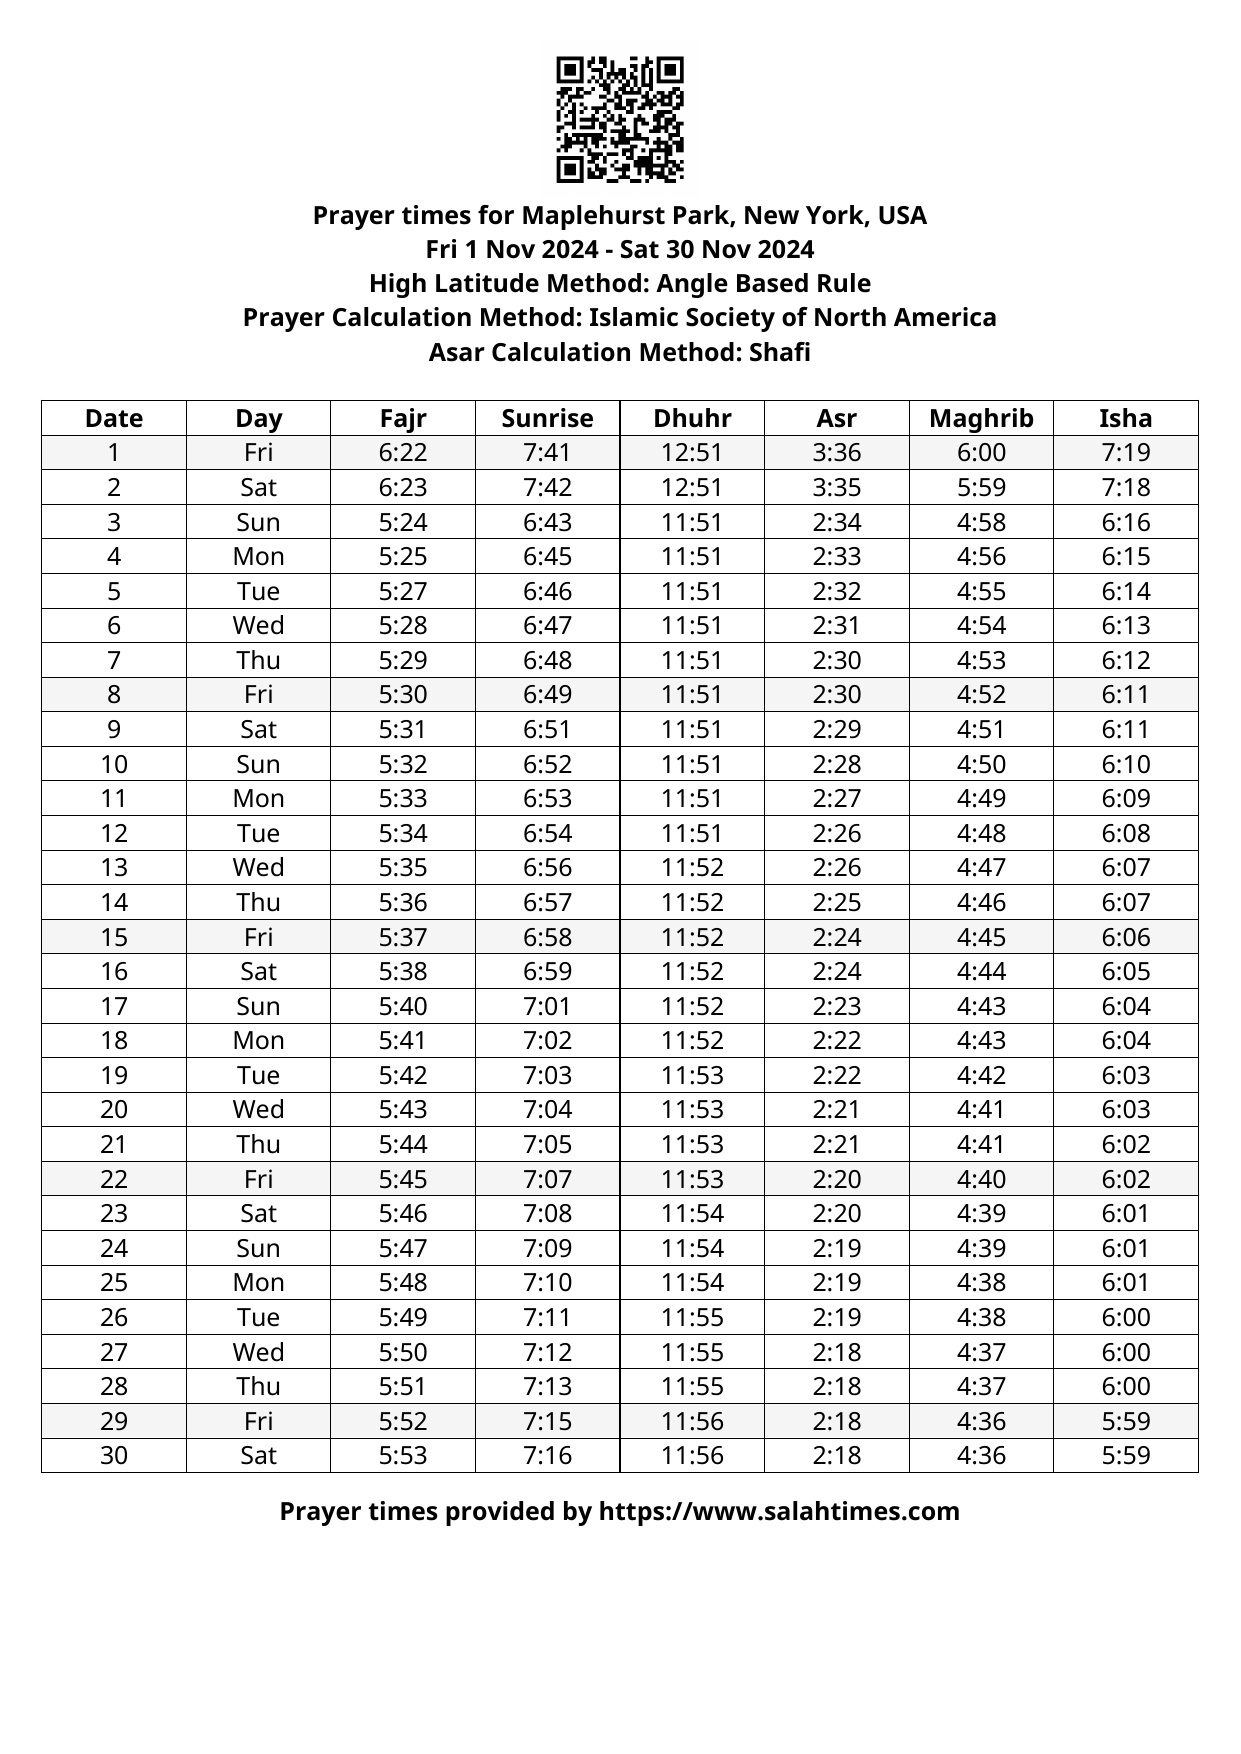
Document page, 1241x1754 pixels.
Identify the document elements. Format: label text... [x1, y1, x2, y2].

table_cell 7:41 [476, 436, 619, 469]
table_cell 6:56 [476, 851, 619, 884]
table_cell 25 [42, 1266, 186, 1299]
table_cell 6:02 [1054, 1162, 1198, 1195]
table_header Maghrib [910, 401, 1053, 434]
table_cell 4:38 [910, 1300, 1053, 1334]
table_cell 12:51 [621, 436, 764, 469]
table_cell 11:53 [621, 1127, 764, 1161]
table_cell 11:56 [621, 1439, 764, 1472]
table_cell 11:54 [621, 1266, 764, 1299]
table_cell 10 [42, 747, 186, 780]
table_cell 5:24 [331, 505, 475, 538]
table_cell 2:34 [765, 505, 909, 538]
table_cell 4 [42, 539, 186, 573]
table_cell 5:37 [331, 920, 475, 953]
table_cell 2:26 [765, 851, 909, 884]
table_cell 11:53 [621, 1162, 764, 1195]
table_cell 4:49 [910, 781, 1053, 815]
table_cell 4:36 [910, 1439, 1053, 1472]
table_cell 3 [42, 505, 186, 538]
table_cell 6:05 [1054, 954, 1198, 988]
table_cell 6:53 [476, 781, 619, 815]
table_cell 27 [42, 1335, 186, 1368]
table_cell 4:51 [910, 712, 1053, 746]
table_cell 11 [42, 781, 186, 815]
table_cell 11:51 [621, 781, 764, 815]
table_cell 2:20 [765, 1162, 909, 1195]
table_cell 7:15 [476, 1404, 619, 1437]
table_header Day [187, 401, 330, 434]
table_cell 7:08 [476, 1196, 619, 1230]
text Prayer Calculation Method: Islamic Society of North America [42, 300, 1198, 334]
table_cell 6:52 [476, 747, 619, 780]
table_cell Thu [187, 643, 330, 677]
table_cell 5:48 [331, 1266, 475, 1299]
table_header Date [42, 401, 186, 434]
table_cell 4:41 [910, 1093, 1053, 1126]
table_cell 4:44 [910, 954, 1053, 988]
table_cell 4:48 [910, 816, 1053, 849]
table_cell 2:19 [765, 1300, 909, 1334]
table_cell Mon [187, 1024, 330, 1057]
table_cell 12:51 [621, 470, 764, 504]
table_cell 5:49 [331, 1300, 475, 1334]
table_cell 6:22 [331, 436, 475, 469]
table_cell 5:47 [331, 1231, 475, 1264]
table_cell 4:52 [910, 678, 1053, 711]
table_cell 11:55 [621, 1300, 764, 1334]
table_cell 6:01 [1054, 1266, 1198, 1299]
table_cell 2:21 [765, 1127, 909, 1161]
table_cell 7:03 [476, 1058, 619, 1092]
table_cell 16 [42, 954, 186, 988]
table_cell 6:14 [1054, 574, 1198, 607]
table_cell 2:33 [765, 539, 909, 573]
table_cell 6:00 [1054, 1335, 1198, 1368]
table_cell 5:59 [1054, 1404, 1198, 1437]
table_cell 5:29 [331, 643, 475, 677]
table_cell 11:54 [621, 1196, 764, 1230]
table_cell 5:35 [331, 851, 475, 884]
table_cell 2:22 [765, 1024, 909, 1057]
table_cell 2:23 [765, 989, 909, 1022]
table_cell 7:16 [476, 1439, 619, 1472]
table_cell Wed [187, 1093, 330, 1126]
table_cell 5:42 [331, 1058, 475, 1092]
table_cell 2 [42, 470, 186, 504]
table_cell 6:02 [1054, 1127, 1198, 1161]
table_cell Sat [187, 470, 330, 504]
table_cell 4:56 [910, 539, 1053, 573]
picture [542, 41, 699, 198]
table_cell 6:11 [1054, 678, 1198, 711]
table_cell 11:53 [621, 1058, 764, 1092]
table_cell 7:18 [1054, 470, 1198, 504]
table_cell 2:18 [765, 1369, 909, 1403]
table_cell 11:54 [621, 1231, 764, 1264]
table_cell Sat [187, 712, 330, 746]
table_cell 5:27 [331, 574, 475, 607]
table_cell 2:25 [765, 885, 909, 919]
table_cell 11:52 [621, 920, 764, 953]
table_cell 4:50 [910, 747, 1053, 780]
table_cell 11:51 [621, 574, 764, 607]
table_cell 1 [42, 436, 186, 469]
table_cell Tue [187, 816, 330, 849]
table_cell 7:01 [476, 989, 619, 1022]
text High Latitude Method: Angle Based Rule [42, 266, 1198, 300]
table_cell 5:40 [331, 989, 475, 1022]
table_cell 11:51 [621, 643, 764, 677]
table_cell 6:10 [1054, 747, 1198, 780]
table_cell Mon [187, 781, 330, 815]
table_cell 2:31 [765, 609, 909, 642]
table_cell 2:24 [765, 920, 909, 953]
table_cell 6:23 [331, 470, 475, 504]
table_cell 5:44 [331, 1127, 475, 1161]
table_cell 2:19 [765, 1266, 909, 1299]
table_header Asr [765, 401, 909, 434]
table_cell 2:21 [765, 1093, 909, 1126]
table_cell 2:30 [765, 643, 909, 677]
table_cell 11:53 [621, 1093, 764, 1126]
table_cell 11:56 [621, 1404, 764, 1437]
table_cell 17 [42, 989, 186, 1022]
table_cell Thu [187, 1127, 330, 1161]
table_cell 2:18 [765, 1439, 909, 1472]
table_cell 30 [42, 1439, 186, 1472]
table_cell 21 [42, 1127, 186, 1161]
table_cell 28 [42, 1369, 186, 1403]
table_cell 5:33 [331, 781, 475, 815]
table_cell 2:18 [765, 1404, 909, 1437]
table_cell 7 [42, 643, 186, 677]
table_cell 4:46 [910, 885, 1053, 919]
table_cell 11:51 [621, 539, 764, 573]
table_cell 6:48 [476, 643, 619, 677]
table_cell Fri [187, 678, 330, 711]
table_cell 7:04 [476, 1093, 619, 1126]
table_cell 6:11 [1054, 712, 1198, 746]
text Asar Calculation Method: Shafi [42, 334, 1198, 368]
table_cell 11:55 [621, 1335, 764, 1368]
table_cell 4:54 [910, 609, 1053, 642]
text Fri 1 Nov 2024 - Sat 30 Nov 2024 [42, 232, 1198, 266]
table_cell 5:36 [331, 885, 475, 919]
table_cell 5:28 [331, 609, 475, 642]
table_cell 12 [42, 816, 186, 849]
table_cell Sun [187, 989, 330, 1022]
table_cell 6:51 [476, 712, 619, 746]
table_cell 4:43 [910, 989, 1053, 1022]
table_cell 6:09 [1054, 781, 1198, 815]
table_cell 5:41 [331, 1024, 475, 1057]
table_cell 6:12 [1054, 643, 1198, 677]
table_cell 11:52 [621, 885, 764, 919]
table_cell 6:15 [1054, 539, 1198, 573]
table_cell 24 [42, 1231, 186, 1264]
table_cell 2:26 [765, 816, 909, 849]
table_cell 6:08 [1054, 816, 1198, 849]
table_cell 19 [42, 1058, 186, 1092]
table_cell 5:50 [331, 1335, 475, 1368]
table_cell 5:46 [331, 1196, 475, 1230]
table_cell 6:49 [476, 678, 619, 711]
table_cell 13 [42, 851, 186, 884]
table_cell 15 [42, 920, 186, 953]
table_header Sunrise [476, 401, 619, 434]
table_cell 6:58 [476, 920, 619, 953]
table_cell 11:51 [621, 505, 764, 538]
table_cell 4:43 [910, 1024, 1053, 1057]
table_cell 5:52 [331, 1404, 475, 1437]
table_cell 6:01 [1054, 1196, 1198, 1230]
table_cell 4:55 [910, 574, 1053, 607]
table_cell Mon [187, 1266, 330, 1299]
table_cell 2:29 [765, 712, 909, 746]
table_cell 6:04 [1054, 1024, 1198, 1057]
table_cell 6:47 [476, 609, 619, 642]
table_cell 6:07 [1054, 851, 1198, 884]
table_cell 7:12 [476, 1335, 619, 1368]
table_cell 5:59 [910, 470, 1053, 504]
table_cell Wed [187, 851, 330, 884]
table_header Dhuhr [621, 401, 764, 434]
table_cell 4:47 [910, 851, 1053, 884]
table_cell 11:51 [621, 609, 764, 642]
table_cell 6:07 [1054, 885, 1198, 919]
table_cell 2:18 [765, 1335, 909, 1368]
table_cell 5:51 [331, 1369, 475, 1403]
table_cell 4:39 [910, 1231, 1053, 1264]
table_cell 7:07 [476, 1162, 619, 1195]
table_cell Tue [187, 1058, 330, 1092]
table_cell 20 [42, 1093, 186, 1126]
table_header Fajr [331, 401, 475, 434]
table_cell 22 [42, 1162, 186, 1195]
table_cell 2:19 [765, 1231, 909, 1264]
table_cell 6:54 [476, 816, 619, 849]
table_cell 4:40 [910, 1162, 1053, 1195]
table_cell 7:09 [476, 1231, 619, 1264]
table_cell 11:51 [621, 678, 764, 711]
table_cell Mon [187, 539, 330, 573]
table_cell 7:42 [476, 470, 619, 504]
table_cell 7:05 [476, 1127, 619, 1161]
table_cell 2:20 [765, 1196, 909, 1230]
table_cell 2:22 [765, 1058, 909, 1092]
table_cell 5:59 [1054, 1439, 1198, 1472]
table_cell 5:30 [331, 678, 475, 711]
table_cell 5:43 [331, 1093, 475, 1126]
table_cell 6 [42, 609, 186, 642]
table_cell 5:34 [331, 816, 475, 849]
table_cell 4:39 [910, 1196, 1053, 1230]
table_cell Sat [187, 954, 330, 988]
table_cell 8 [42, 678, 186, 711]
table_cell 6:03 [1054, 1093, 1198, 1126]
table_cell 4:53 [910, 643, 1053, 677]
table_cell Thu [187, 1369, 330, 1403]
table_cell 11:52 [621, 954, 764, 988]
table_cell 3:36 [765, 436, 909, 469]
table_cell 2:28 [765, 747, 909, 780]
table_cell 4:36 [910, 1404, 1053, 1437]
table_cell 2:32 [765, 574, 909, 607]
table_cell Sat [187, 1196, 330, 1230]
table_cell 11:52 [621, 851, 764, 884]
table_cell Fri [187, 1162, 330, 1195]
table_cell 11:52 [621, 1024, 764, 1057]
table_cell 4:42 [910, 1058, 1053, 1092]
table_cell 4:37 [910, 1369, 1053, 1403]
table_cell 4:41 [910, 1127, 1053, 1161]
table_cell 6:04 [1054, 989, 1198, 1022]
table_cell Wed [187, 609, 330, 642]
table_cell 5:32 [331, 747, 475, 780]
table_cell 23 [42, 1196, 186, 1230]
table_cell 5:38 [331, 954, 475, 988]
table_cell Thu [187, 885, 330, 919]
table_cell 6:01 [1054, 1231, 1198, 1264]
table_cell 6:00 [1054, 1300, 1198, 1334]
table_cell Fri [187, 1404, 330, 1437]
table_cell 7:10 [476, 1266, 619, 1299]
table_cell 7:13 [476, 1369, 619, 1403]
table_cell 7:11 [476, 1300, 619, 1334]
table_cell 18 [42, 1024, 186, 1057]
table_cell 6:00 [1054, 1369, 1198, 1403]
text Prayer times for Maplehurst Park, New York, USA [42, 198, 1198, 232]
table_cell 11:52 [621, 989, 764, 1022]
table_cell 3:35 [765, 470, 909, 504]
table_cell 4:37 [910, 1335, 1053, 1368]
table_cell 6:13 [1054, 609, 1198, 642]
table_cell Tue [187, 1300, 330, 1334]
table_cell 2:27 [765, 781, 909, 815]
table_cell 5:45 [331, 1162, 475, 1195]
table_cell 5:53 [331, 1439, 475, 1472]
table_cell Sun [187, 1231, 330, 1264]
table_cell Wed [187, 1335, 330, 1368]
table_cell Fri [187, 436, 330, 469]
table_cell 6:46 [476, 574, 619, 607]
table_cell Sun [187, 505, 330, 538]
table_cell 6:43 [476, 505, 619, 538]
table_cell 4:38 [910, 1266, 1053, 1299]
table_cell 7:02 [476, 1024, 619, 1057]
table_cell 11:51 [621, 747, 764, 780]
table_cell 11:51 [621, 712, 764, 746]
table_cell 7:19 [1054, 436, 1198, 469]
table_cell 6:00 [910, 436, 1053, 469]
table_cell 9 [42, 712, 186, 746]
table_cell 2:30 [765, 678, 909, 711]
table_cell 26 [42, 1300, 186, 1334]
table_header Isha [1054, 401, 1198, 434]
table_cell Tue [187, 574, 330, 607]
text Prayer times provided by https://www.salahtimes.com [42, 1494, 1198, 1528]
table_cell 5:25 [331, 539, 475, 573]
table_cell 5 [42, 574, 186, 607]
table_cell 6:06 [1054, 920, 1198, 953]
table_cell 6:59 [476, 954, 619, 988]
table_cell 6:03 [1054, 1058, 1198, 1092]
table_cell 14 [42, 885, 186, 919]
table_cell 6:16 [1054, 505, 1198, 538]
table_cell Fri [187, 920, 330, 953]
table_cell 6:45 [476, 539, 619, 573]
table_cell 29 [42, 1404, 186, 1437]
table_cell Sun [187, 747, 330, 780]
table_cell 11:51 [621, 816, 764, 849]
table_cell 2:24 [765, 954, 909, 988]
table_cell 6:57 [476, 885, 619, 919]
table_cell 11:55 [621, 1369, 764, 1403]
table_cell 5:31 [331, 712, 475, 746]
table_cell 4:58 [910, 505, 1053, 538]
table_cell 4:45 [910, 920, 1053, 953]
table_cell Sat [187, 1439, 330, 1472]
